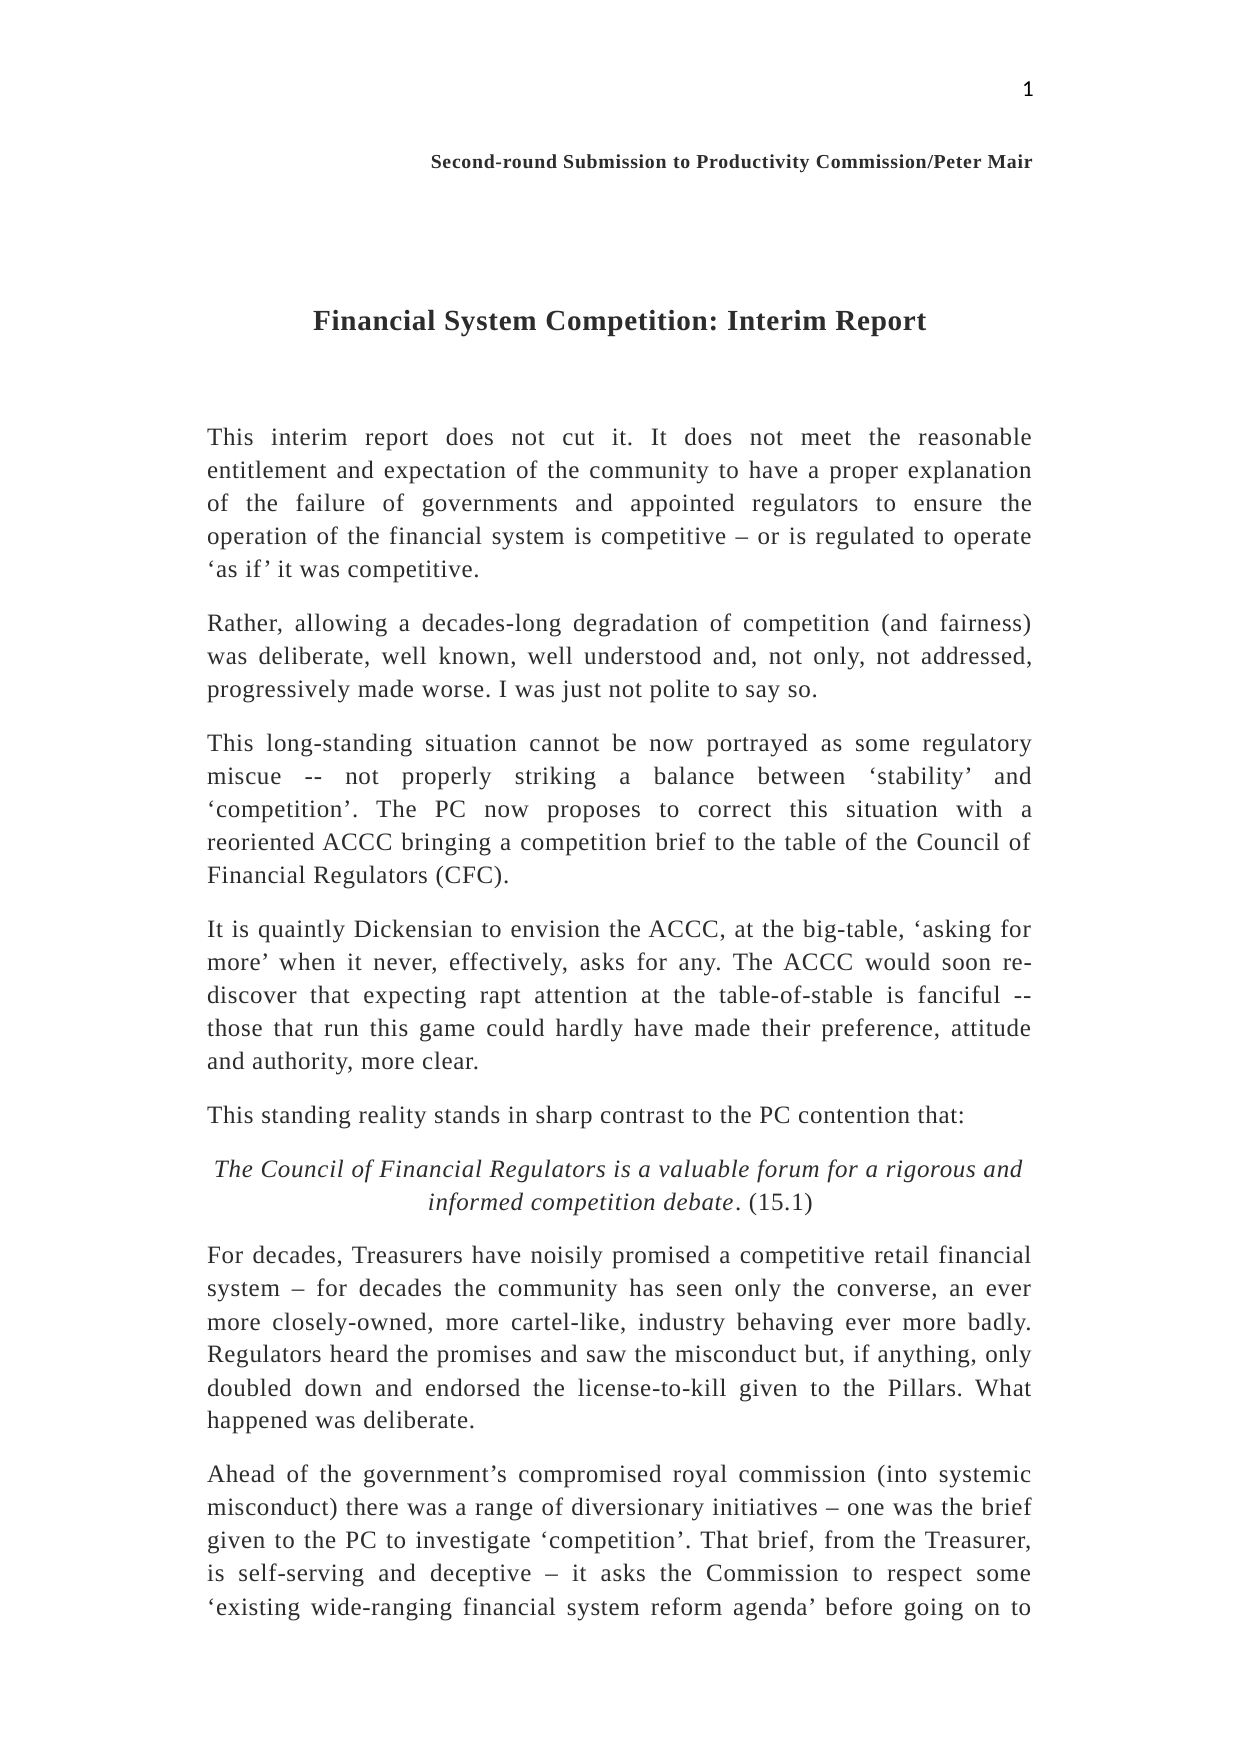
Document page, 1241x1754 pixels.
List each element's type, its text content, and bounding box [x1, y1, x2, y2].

text This standing reality stands in sharp contrast to the PC contention that: [207, 1100, 1033, 1128]
text It is quaintly Dickensian to envision the ACCC, at the big-table, ‘asking for more’ when it never, effectively, asks for any. The ACCC would soon re-discover that expecting rapt attention at the table-of-stable is fanciful -- those that run this game could hardly have made their preference, attitude and authority, more clear. [207, 914, 1033, 1075]
text The Council of Financial Regulators is a valuable forum for a rigorous and informed competition debate. (15.1) [207, 1154, 1033, 1215]
text This interim report does not cut it. It does not meet the reasonable entitlement and expectation of the community to have a proper explanation of the failure of governments and appointed regulators to ensure the operation of the financial system is competitive – or is regulated to operate ‘as if’ it was competitive. [207, 422, 1033, 583]
text Financial System Competition: Interim Report [207, 303, 1033, 337]
text This long-standing situation cannot be now portrayed as some regulatory miscue -- not properly striking a balance between ‘stability’ and ‘competition’. The PC now proposes to correct this situation with a reoriented ACCC bringing a competition brief to the table of the Council of Financial Regulators (CFC). [207, 728, 1033, 889]
text Rather, allowing a decades-long degradation of competition (and fairness) was deliberate, well known, well understood and, not only, not addressed, progressively made worse. I was just not polite to say so. [207, 608, 1033, 703]
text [207, 1459, 1033, 1620]
text Second-round Submission to Productivity Commission/Peter Mair [207, 150, 1033, 173]
text For decades, Treasurers have noisily promised a competitive retail financial system – for decades the community has seen only the converse, an ever more closely-owned, more cartel-like, industry behaving ever more badly. Regulators heard the promises and saw the misconduct but, if anything, only doubled down and endorsed the license-to-kill given to the Pillars. What happened was deliberate. [207, 1241, 1033, 1434]
